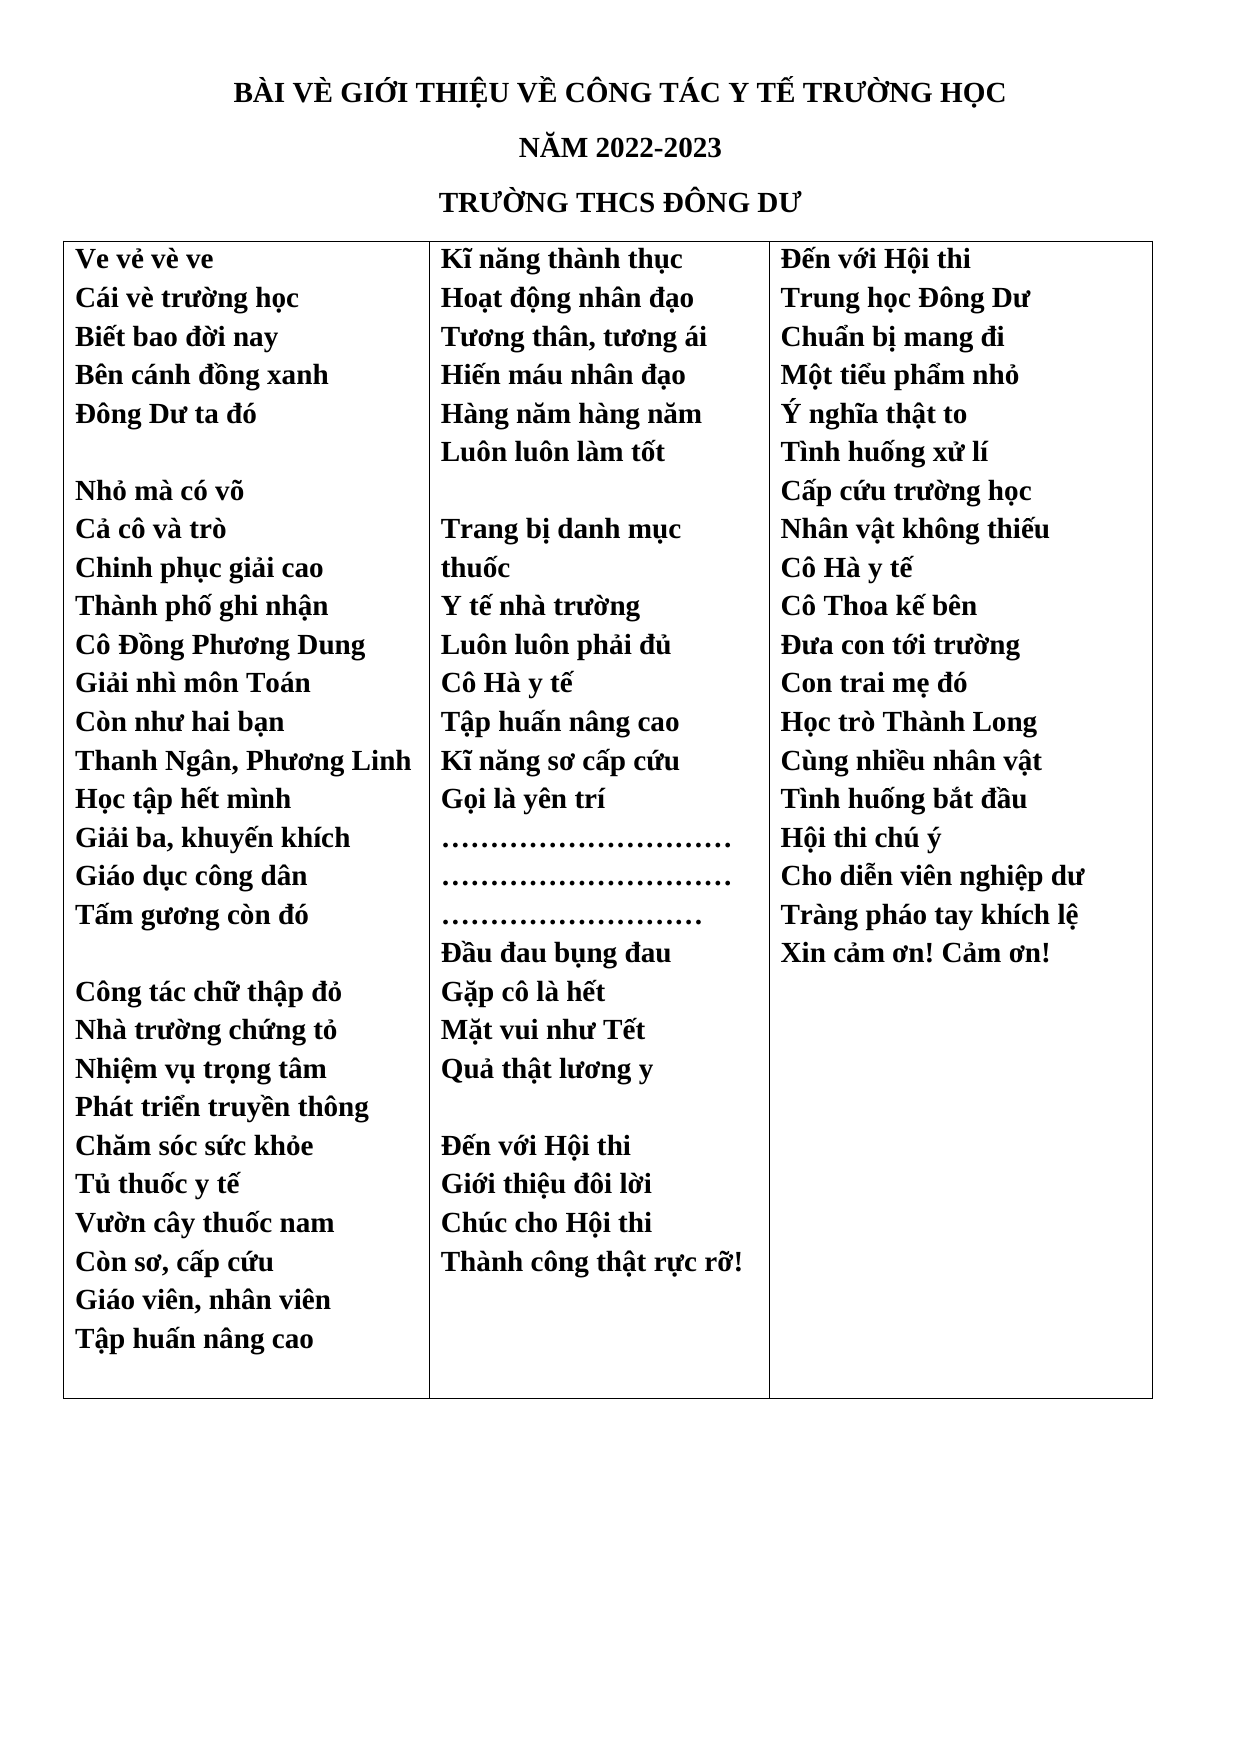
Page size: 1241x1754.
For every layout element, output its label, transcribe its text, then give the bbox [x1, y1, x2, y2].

table_header Đến với Hội thi Trung học Đông Dư Chuẩn bị mang đi Một tiểu phẩm nhỏ Ý nghĩa thật to Tình huống xử lí Cấp cứu trường học Nhân vật không thiếu Cô Hà y tế Cô Thoa kế bên Đưa con tới trường Con trai mẹ đó Học trò Thành Long Cùng nhiều nhân vật Tình huống bắt đầu Hội thi chú ý Cho diễn viên nghiệp dư Tràng pháo tay khích lệ Xin cảm ơn! Cảm ơn! [770, 242, 1152, 1398]
text NĂM 2022-2023 [75, 130, 1165, 164]
text TRƯỜNG THCS ĐÔNG DƯ [75, 185, 1165, 219]
text BÀI VÈ GIỚI THIỆU VỀ CÔNG TÁC Y TẾ TRƯỜNG HỌC [75, 75, 1165, 108]
table_header Kĩ năng thành thục Hoạt động nhân đạo Tương thân, tương ái Hiến máu nhân đạo Hàng năm hàng năm Luôn luôn làm tốt Trang bị danh mục thuốc Y tế nhà trường Luôn luôn phải đủ Cô Hà y tế Tập huấn nâng cao Kĩ năng sơ cấp cứu Gọi là yên trí ………………………… ………………………… ……………………… Đầu đau bụng đau Gặp cô là hết Mặt vui như Tết Quả thật lương y Đến với Hội thi Giới thiệu đôi lời Chúc cho Hội thi Thành công thật rực rỡ! [430, 242, 769, 1398]
table_header Ve vẻ vè ve Cái vè trường học Biết bao đời nay Bên cánh đồng xanh Đông Dư ta đó Nhỏ mà có võ Cả cô và trò Chinh phục giải cao Thành phố ghi nhận Cô Đồng Phương Dung Giải nhì môn Toán Còn như hai bạn Thanh Ngân, Phương Linh Học tập hết mình Giải ba, khuyến khích Giáo dục công dân Tấm gương còn đó Công tác chữ thập đỏ Nhà trường chứng tỏ Nhiệm vụ trọng tâm Phát triển truyền thông Chăm sóc sức khỏe Tủ thuốc y tế Vườn cây thuốc nam Còn sơ, cấp cứu Giáo viên, nhân viên Tập huấn nâng cao [64, 242, 429, 1398]
